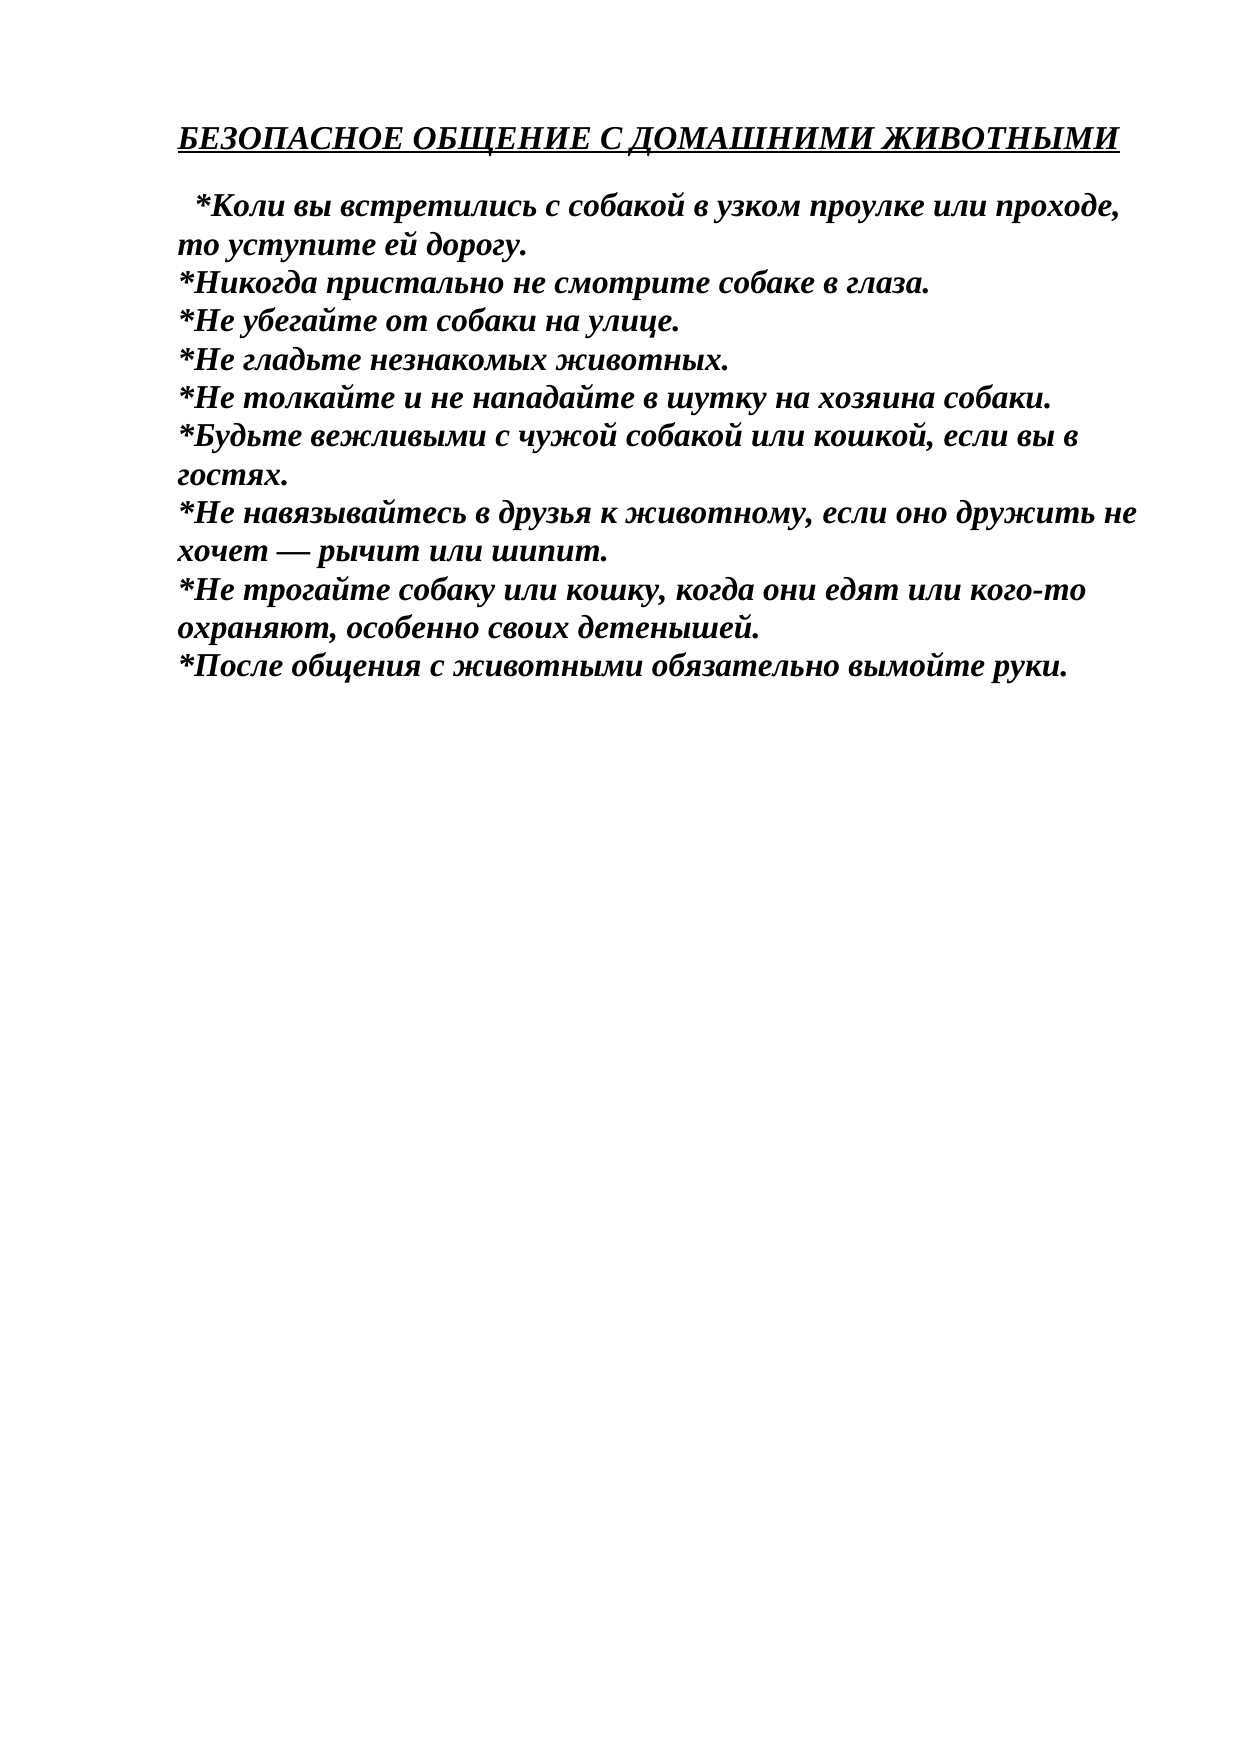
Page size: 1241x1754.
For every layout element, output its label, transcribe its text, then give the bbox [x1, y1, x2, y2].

text БЕЗОПАСНОЕ ОБЩЕНИЕ С ДОМАШНИМИ ЖИВОТНЫМИ [177, 118, 1152, 156]
text *Коли вы встретились с собакой в узком проулке или проходе, то уступите ей дорогу. *Никогда пристально не смотрите собаке в глаза. *Не убегайте от собаки на улице. *Не гладьте незнакомых животных. *Не толкайте и не нападайте в шутку на хозяина собаки. *Будьте вежливыми с чужой собакой или кошкой, если вы в гостях. *Не навязывайтесь в друзья к животному, если оно дружить не хочет — рычит или шипит. *Не трогайте собаку или кошку, когда они едят или кого-то охраняют, особенно своих детенышей. *После общения с животными обязательно вымойте руки. [177, 186, 1152, 684]
